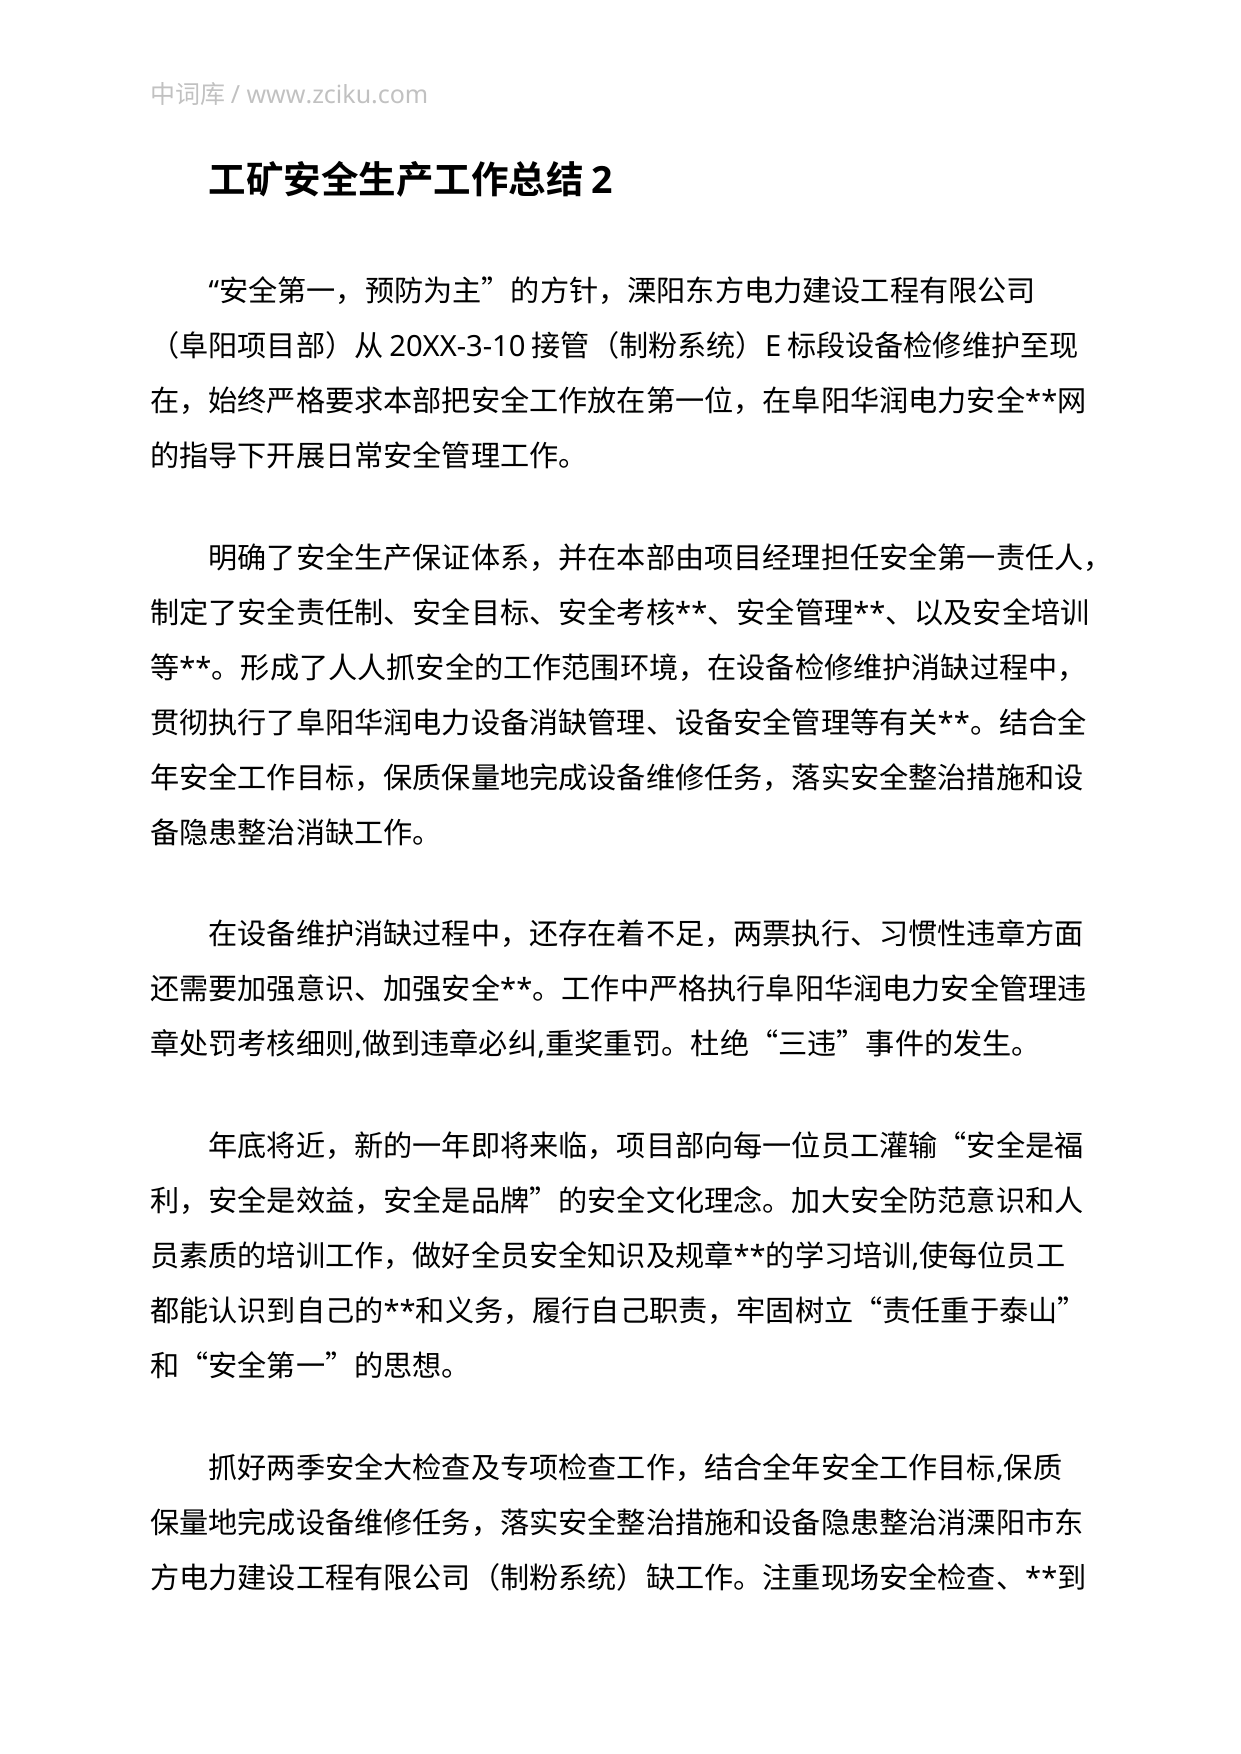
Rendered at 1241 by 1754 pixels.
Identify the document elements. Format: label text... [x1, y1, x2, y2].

text 年底将近，新的一年即将来临，项目部向每一位员工灌输“安全是福利，安全是效益，安全是品牌”的安全文化理念。加大安全防范意识和人员素质的培训工作，做好全员安全知识及规章**的学习培训,使每位员工都能认识到自己的**和义务，履行自己职责，牢固树立“责任重于泰山”和“安全第一”的思想。 [150, 1123, 1090, 1385]
text 明确了安全生产保证体系，并在本部由项目经理担任安全第一责任人，制定了安全责任制、安全目标、安全考核**、安全管理**、以及安全培训等**。形成了人人抓安全的工作范围环境，在设备检修维护消缺过程中，贯彻执行了阜阳华润电力设备消缺管理、设备安全管理等有关**。结合全年安全工作目标，保质保量地完成设备维修任务，落实安全整治措施和设备隐患整治消缺工作。 [150, 534, 1090, 851]
text 在设备维护消缺过程中，还存在着不足，两票执行、习惯性违章方面还需要加强意识、加强安全**。工作中严格执行阜阳华润电力安全管理违章处罚考核细则,做到违章必纠,重奖重罚。杜绝“三违”事件的发生。 [150, 911, 1090, 1063]
text “安全第一，预防为主”的方针，溧阳东方电力建设工程有限公司（阜阳项目部）从20XX-3-10接管（制粉系统）E标段设备检修维护至现在，始终严格要求本部把安全工作放在第一位，在阜阳华润电力安全**网的指导下开展日常安全管理工作。 [150, 268, 1090, 475]
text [150, 1444, 1090, 1597]
text 工矿安全生产工作总结2 [150, 150, 1090, 204]
